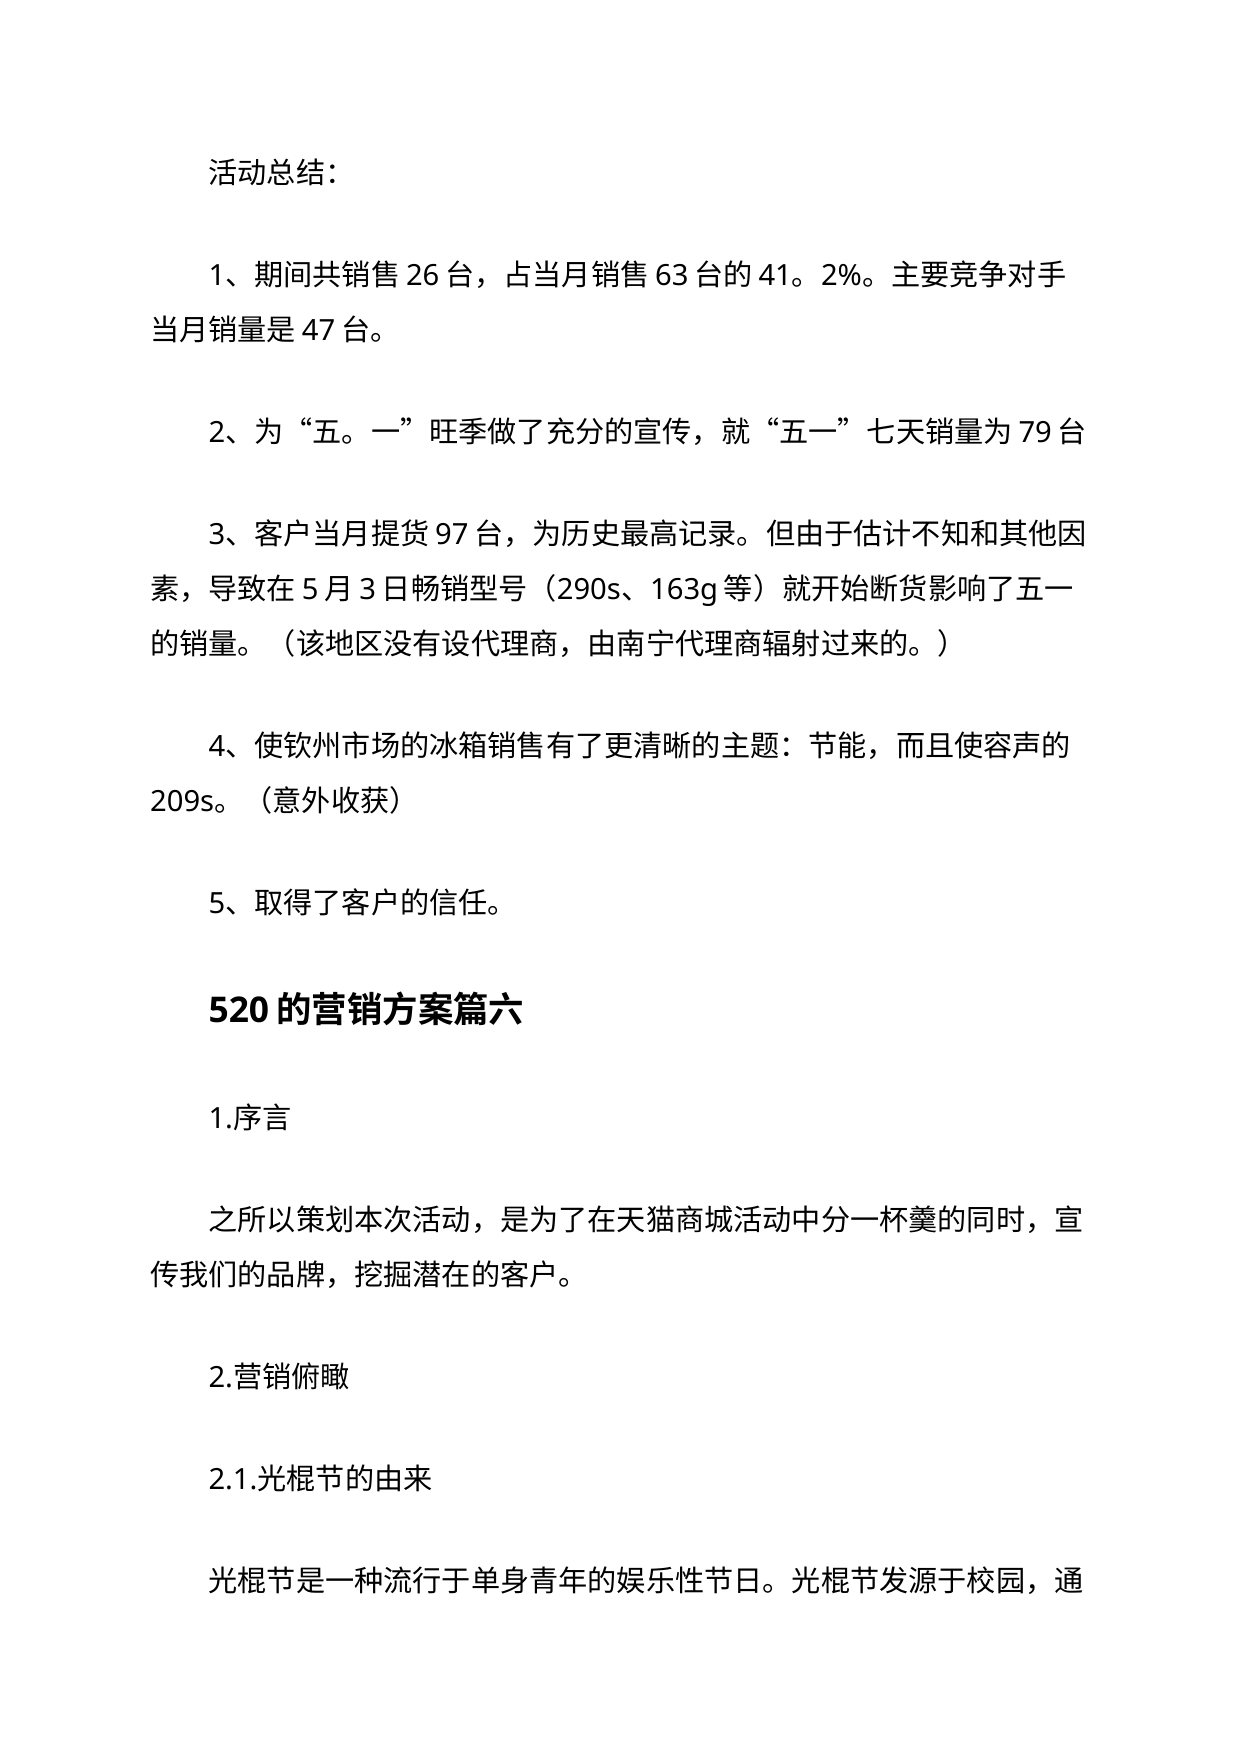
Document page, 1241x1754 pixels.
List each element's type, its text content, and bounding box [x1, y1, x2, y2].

text 520的营销方案篇六 [150, 981, 1090, 1033]
text 之所以策划本次活动，是为了在天猫商城活动中分一杯羹的同时，宣传我们的品牌，挖掘潜在的客户。 [150, 1197, 1090, 1294]
text 2、为“五。一”旺季做了充分的宣传，就“五一”七天销量为79台 [150, 409, 1090, 451]
text 4、使钦州市场的冰箱销售有了更清晰的主题：节能，而且使容声的209s。（意外收获） [150, 722, 1090, 820]
text 活动总结： [150, 150, 1090, 192]
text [150, 1558, 1090, 1600]
text 5、取得了客户的信任。 [150, 879, 1090, 922]
text 2.1.光棍节的由来 [150, 1456, 1090, 1498]
text 1、期间共销售26台，占当月销售63台的41。2%。主要竞争对手当月销量是47台。 [150, 252, 1090, 349]
text 3、客户当月提货97台，为历史最高记录。但由于估计不知和其他因素，导致在5月3日畅销型号（290s、163g等）就开始断货影响了五一的销量。（该地区没有设代理商，由南宁代理商辐射过来的。） [150, 511, 1090, 663]
text 1.序言 [150, 1095, 1090, 1137]
text 2.营销俯瞰 [150, 1354, 1090, 1396]
